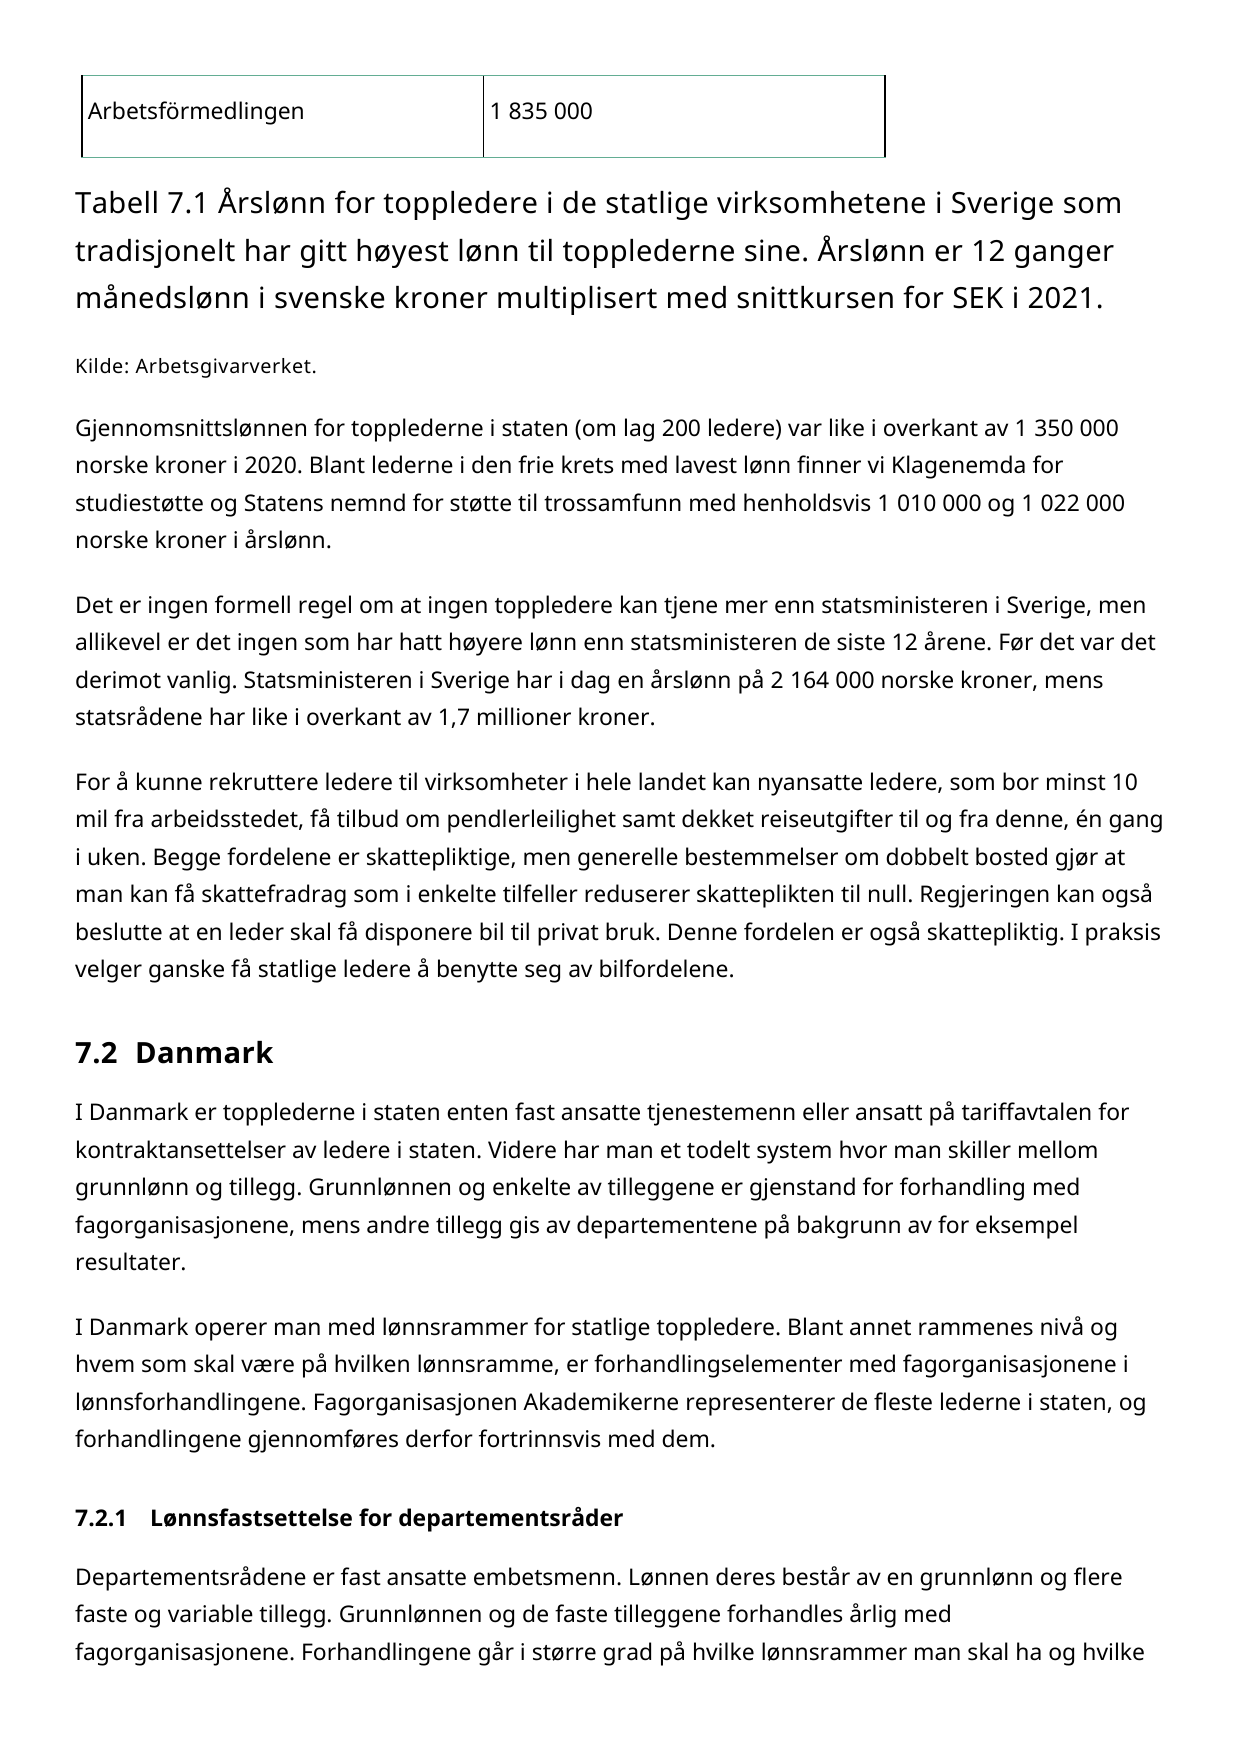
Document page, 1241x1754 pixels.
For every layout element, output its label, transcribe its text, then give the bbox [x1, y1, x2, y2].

text Gjennomsnittslønnen for topplederne i staten (om lag 200 ledere) var like i overkant av 1 350 000 norske kroner i 2020. Blant lederne i den frie krets med lavest lønn finner vi Klagenemda for studiestøtte og Statens nemnd for støtte til trossamfunn med henholdsvis 1 010 000 og 1 022 000 norske kroner i årslønn. [75, 412, 1165, 555]
subtitle Lønnsfastsettelse for departementsråder [75, 1502, 1165, 1533]
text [75, 1561, 1165, 1667]
text I Danmark er topplederne i staten enten fast ansatte tjenestemenn eller ansatt på tariffavtalen for kontraktansettelser av ledere i staten. Videre har man et todelt system hvor man skiller mellom grunnlønn og tillegg. Grunnlønnen og enkelte av tilleggene er gjenstand for forhandling med fagorganisasjonene, mens andre tillegg gis av departementene på bakgrunn av for eksempel resultater. [75, 1096, 1165, 1277]
table_cell 1 835 000 [484, 76, 884, 157]
text For å kunne rekruttere ledere til virksomheter i hele landet kan nyansatte ledere, som bor minst 10 mil fra arbeidsstedet, få tilbud om pendlerleilighet samt dekket reiseutgifter til og fra denne, én gang i uken. Begge fordelene er skattepliktige, men generelle bestemmelser om dobbelt bosted gjør at man kan få skattefradrag som i enkelte tilfeller reduserer skatteplikten til null. Regjeringen kan også beslutte at en leder skal få disponere bil til privat bruk. Denne fordelen er også skattepliktig. I praksis velger ganske få statlige ledere å benytte seg av bilfordelene. [75, 766, 1165, 984]
subtitle Danmark [75, 1032, 1165, 1072]
table_cell Arbetsförmedlingen [83, 76, 483, 157]
text Kilde: Arbetsgivarverket. [75, 352, 1165, 379]
text Det er ingen formell regel om at ingen toppledere kan tjene mer enn statsministeren i Sverige, men allikevel er det ingen som har hatt høyere lønn enn statsministeren de siste 12 årene. Før det var det derimot vanlig. Statsministeren i Sverige har i dag en årslønn på 2 164 000 norske kroner, mens statsrådene har like i overkant av 1,7 millioner kroner. [75, 589, 1165, 732]
text Årslønn for toppledere i de statlige virksomhetene i Sverige som tradisjonelt har gitt høyest lønn til topplederne sine. Årslønn er 12 ganger månedslønn i svenske kroner multiplisert med snittkursen for SEK i 2021. [75, 182, 1165, 317]
text I Danmark operer man med lønnsrammer for statlige toppledere. Blant annet rammenes nivå og hvem som skal være på hvilken lønnsramme, er forhandlingselementer med fagorganisasjonene i lønnsforhandlingene. Fagorganisasjonen Akademikerne representerer de fleste lederne i staten, og forhandlingene gjennomføres derfor fortrinnsvis med dem. [75, 1311, 1165, 1454]
